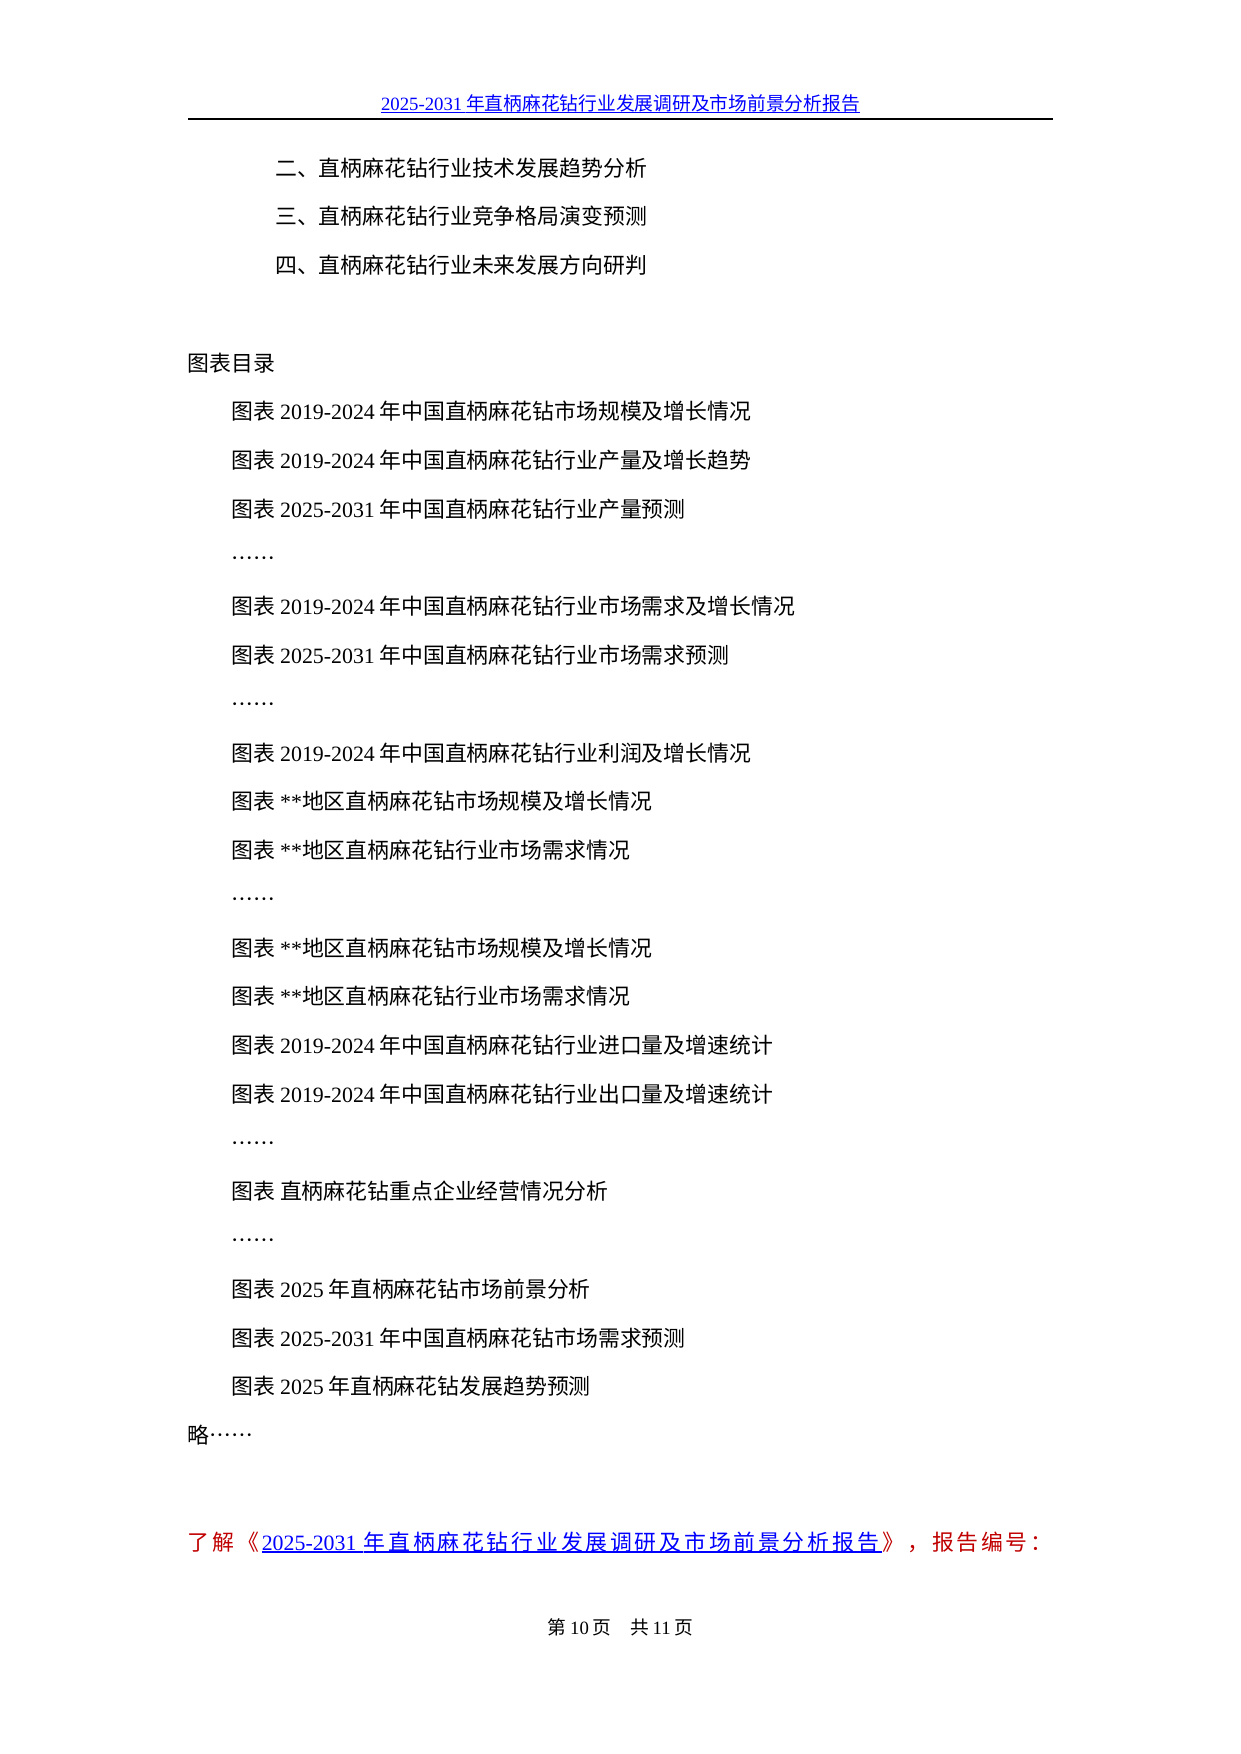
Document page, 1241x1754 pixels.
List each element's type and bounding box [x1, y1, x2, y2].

text [187, 1524, 1053, 1557]
text [187, 150, 1053, 1450]
